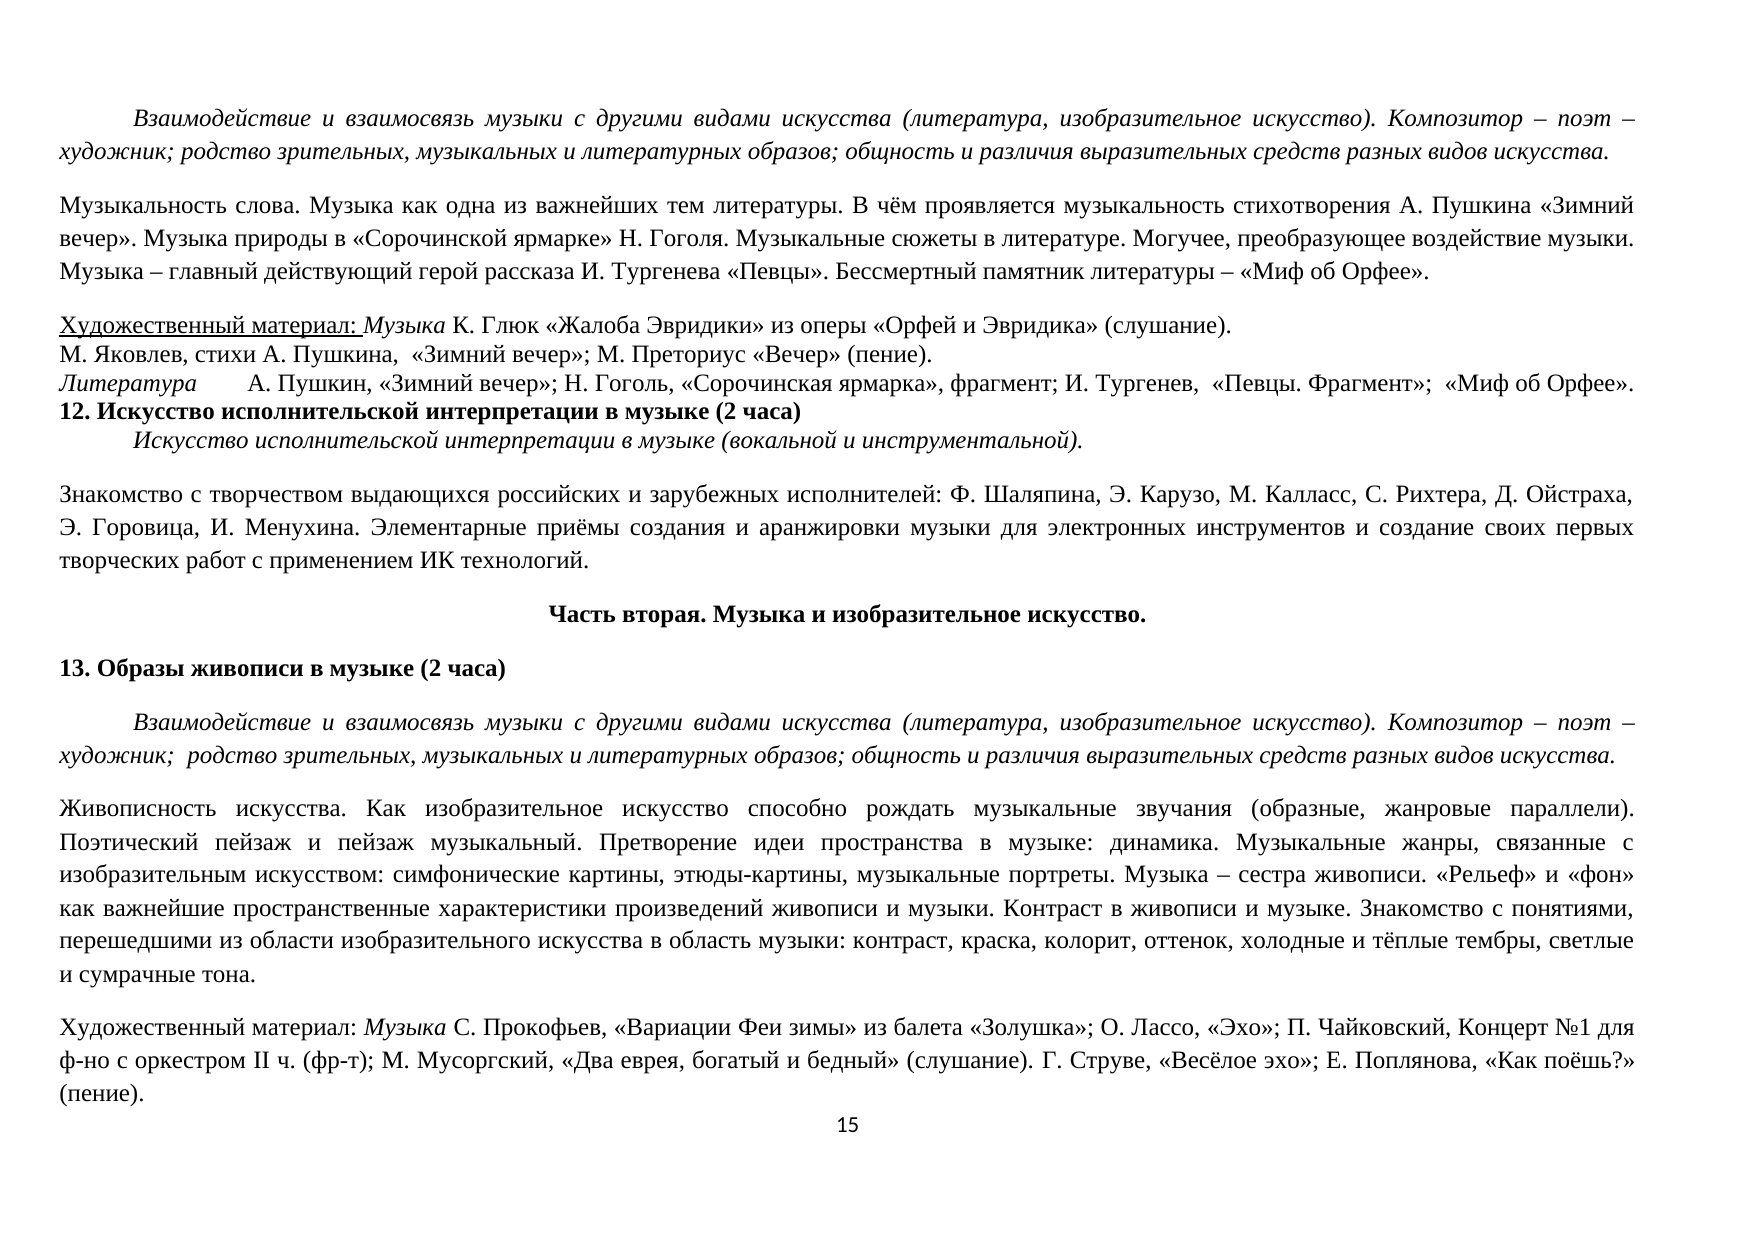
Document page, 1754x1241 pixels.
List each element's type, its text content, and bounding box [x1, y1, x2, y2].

text Искусство исполнительской интерпретации в музыке (вокальной и инструментальной). [59, 425, 1636, 454]
text Знакомство с творчеством выдающихся российских и зарубежных исполнителей: Ф. Шаляпина, Э. Карузо, М. Калласс, С. Рихтера, Д. Ойстраха, Э. Горовица, И. Менухина. Элементарные приёмы создания и аранжировки музыки для электронных инструментов и создание своих первых творческих работ с применением ИК технологий. [59, 479, 1636, 574]
text Взаимодействие и взаимосвязь музыки с другими видами искусства (литература, изобразительное искусство). Композитор – поэт – художник; родство зрительных, музыкальных и литературных образов; общность и различия выразительных средств разных видов искусства. [59, 103, 1636, 165]
text Художественный материал: Музыка С. Прокофьев, «Вариации Феи зимы» из балета «Золушка»; О. Лассо, «Эхо»; П. Чайковский, Концерт №1 для ф-но с оркестром II ч. (фр-т); М. Мусоргский, «Два еврея, богатый и бедный» (слушание). Г. Струве, «Весёлое эхо»; Е. Поплянова, «Как поёшь?» (пение). [59, 1012, 1636, 1107]
text Литература А. Пушкин, «Зимний вечер»; Н. Гоголь, «Сорочинская ярмарка», фрагмент; И. Тургенев, «Певцы. Фрагмент»; «Миф об Орфее». 12. Искусство исполнительской интерпретации в музыке (2 часа) [59, 368, 1636, 425]
text Художественный материал: Музыка К. Глюк «Жалоба Эвридики» из оперы «Орфей и Эвридика» (слушание). [59, 310, 1636, 339]
text 13. Образы живописи в музыке (2 часа) [59, 653, 1636, 682]
text Часть вторая. Музыка и изобразительное искусство. [59, 599, 1636, 628]
text М. Яковлев, стихи А. Пушкина, «Зимний вечер»; М. Преториус «Вечер» (пение). [59, 339, 1636, 368]
text Взаимодействие и взаимосвязь музыки с другими видами искусства (литература, изобразительное искусство). Композитор – поэт – художник; родство зрительных, музыкальных и литературных образов; общность и различия выразительных средств разных видов искусства. [59, 707, 1636, 768]
text Живописность искусства. Как изобразительное искусство способно рождать музыкальные звучания (образные, жанровые параллели). Поэтический пейзаж и пейзаж музыкальный. Претворение идеи пространства в музыке: динамика. Музыкальные жанры, связанные с изобразительным искусством: симфонические картины, этюды-картины, музыкальные портреты. Музыка – сестра живописи. «Рельеф» и «фон» как важнейшие пространственные характеристики произведений живописи и музыки. Контраст в живописи и музыке. Знакомство с понятиями, перешедшими из области изобразительного искусства в область музыки: контраст, краска, колорит, оттенок, холодные и тёплые тембры, светлые и сумрачные тона. [59, 793, 1636, 987]
text Музыкальность слова. Музыка как одна из важнейших тем литературы. В чём проявляется музыкальность стихотворения А. Пушкина «Зимний вечер». Музыка природы в «Сорочинской ярмарке» Н. Гоголя. Музыкальные сюжеты в литературе. Могучее, преобразующее воздействие музыки. Музыка – главный действующий герой рассказа И. Тургенева «Певцы». Бессмертный памятник литературы – «Миф об Орфее». [59, 190, 1636, 285]
